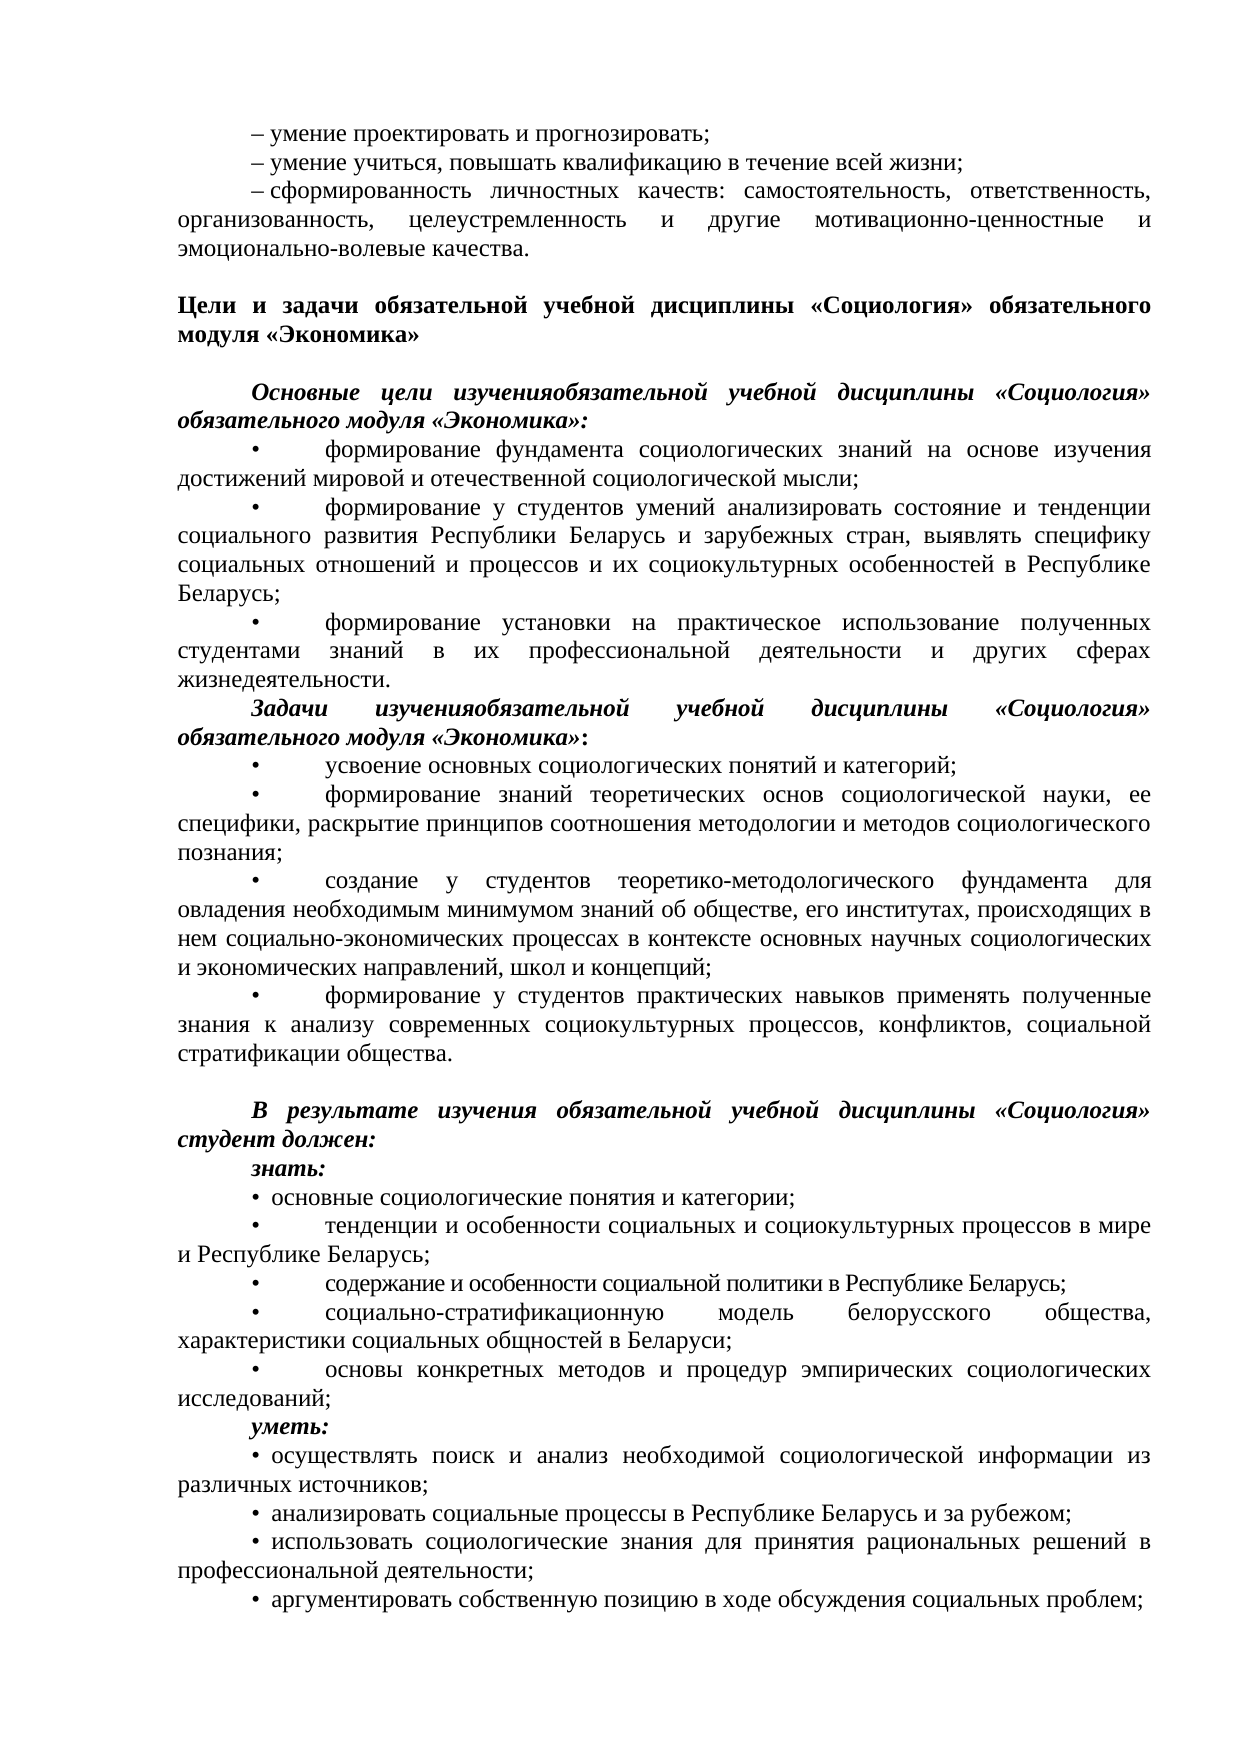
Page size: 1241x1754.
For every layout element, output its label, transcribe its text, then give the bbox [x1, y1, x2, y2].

text Задачи изученияобязательной учебной дисциплины «Социология» обязательного модуля «Экономика»: [177, 693, 1152, 751]
text уметь: [177, 1411, 1152, 1440]
text В результате изучения обязательной учебной дисциплины «Социология» студент должен: [177, 1096, 1152, 1153]
text – умение учиться, повышать квалификацию в течение всей жизни; [177, 147, 1152, 176]
list тенденции и особенности социальных и социокультурных процессов в мире и Республике Беларусь; [177, 1211, 1152, 1268]
list анализировать социальные процессы в Республике Беларусь и за рубежом; [177, 1498, 1152, 1526]
list основные социологические понятия и категории; [177, 1182, 1152, 1211]
list осуществлять поиск и анализ необходимой социологической информации из различных источников; [177, 1440, 1152, 1498]
text Основные цели изученияобязательной учебной дисциплины «Социология» обязательного модуля «Экономика»: [177, 377, 1152, 434]
list формирование у студентов умений анализировать состояние и тенденции социального развития Республики Беларусь и зарубежных стран, выявлять специфику социальных отношений и процессов и их социокультурных особенностей в Республике Беларусь; [177, 492, 1152, 607]
text – сформированность личностных качеств: самостоятельность, ответственность, организованность, целеустремленность и другие мотивационно-ценностные и эмоционально-волевые качества. [177, 176, 1152, 262]
list основы конкретных методов и процедур эмпирических социологических исследований; [177, 1354, 1152, 1411]
list формирование у студентов практических навыков применять полученные знания к анализу современных социокультурных процессов, конфликтов, социальной стратификации общества. [177, 981, 1152, 1067]
list использовать социологические знания для принятия рациональных решений в профессиональной деятельности; [177, 1526, 1152, 1584]
list содержание и особенности социальной политики в Республике Беларусь; [177, 1268, 1152, 1297]
list аргументировать собственную позицию в ходе обсуждения социальных проблем; [177, 1584, 1152, 1613]
list социально-стратификационную модель белорусского общества, характеристики социальных общностей в Беларуси; [177, 1297, 1152, 1354]
text знать: [177, 1153, 1152, 1182]
list формирование знаний теоретических основ социологической науки, ее специфики, раскрытие принципов соотношения методологии и методов социологического познания; [177, 779, 1152, 866]
list создание у студентов теоретико-методологического фундамента для овладения необходимым минимумом знаний об обществе, его институтах, происходящих в нем социально-экономических процессах в контексте основных научных социологических и экономических направлений, школ и концепций; [177, 866, 1152, 981]
list усвоение основных социологических понятий и категорий; [177, 751, 1152, 779]
list формирование фундамента социологических знаний на основе изучения достижений мировой и отечественной социологической мысли; [177, 434, 1152, 492]
text – умение проектировать и прогнозировать; [177, 118, 1152, 147]
text Цели и задачи обязательной учебной дисциплины «Социология» обязательного модуля «Экономика» [177, 291, 1152, 348]
list формирование установки на практическое использование полученных студентами знаний в их профессиональной деятельности и других сферах жизнедеятельности. [177, 607, 1152, 693]
